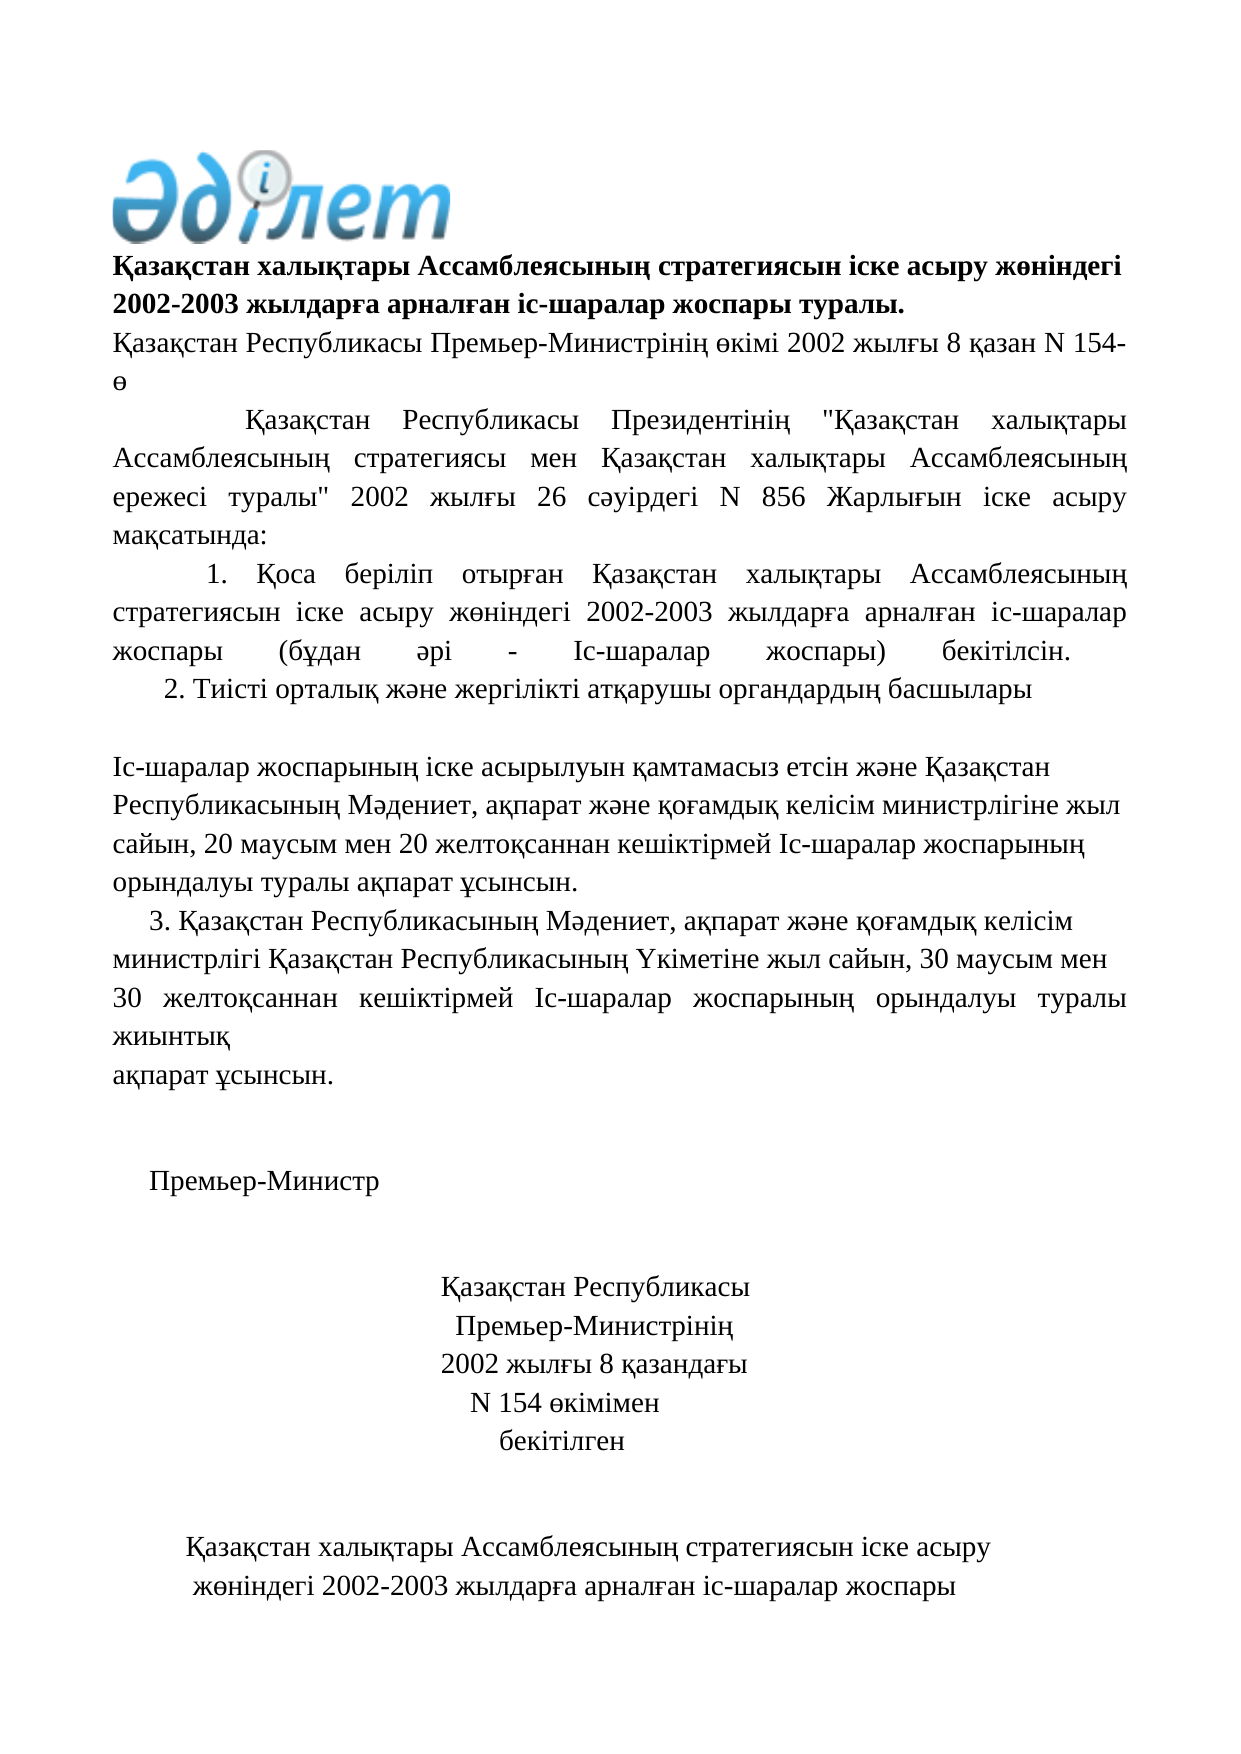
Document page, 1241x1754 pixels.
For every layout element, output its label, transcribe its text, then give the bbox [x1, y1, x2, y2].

text министрлiгi Қазақстан Республикасының Yкiметiне жыл сайын, 30 маусым мен [112, 941, 1128, 975]
text 3. Қазақстан Республикасының Мәдениет, ақпарат және қоғамдық келiсiм [112, 903, 1128, 936]
text орындалуы туралы ақпарат ұсынсын. [112, 864, 1128, 898]
text N 154 өкiмiмен [112, 1385, 1128, 1418]
text сайын, 20 маусым мен 20 желтоқсаннан кешiктiрмей Іс-шаралар жоспарының [112, 826, 1128, 859]
text 2002 жылғы 8 қазандағы [112, 1346, 1128, 1380]
text жөнiндегi 2002-2003 жылдарға арналған iс-шаралар жоспары [112, 1568, 1128, 1602]
text 30 желтоқсаннан кешiктiрмей Іс-шаралар жоспарының орындалуы туралы жиынтық [112, 980, 1128, 1052]
text бекiтiлген [112, 1423, 1128, 1457]
text Қазақстан халықтары Ассамблеясының стратегиясын iске асыру жөнiндегi 2002-2003 жылдарға арналған iс-шаралар жоспары туралы. [112, 248, 1128, 320]
text Қазақстан Республикасы [112, 1269, 1128, 1303]
text ақпарат ұсынсын. [112, 1057, 1128, 1091]
text Қазақстан Республикасы Премьер-Министрінің өкімі 2002 жылғы 8 қазан N 154-ө [112, 325, 1128, 397]
picture [112, 150, 451, 244]
text Премьер-Министрiнiң [112, 1308, 1128, 1341]
text Қазақстан Республикасы Президентiнiң "Қазақстан халықтары Ассамблеясының стратегиясы мен Қазақстан халықтары Ассамблеясының ережесi туралы" 2002 жылғы 26 сәуiрдегi N 856 Жарлығын iске асыру мақсатында: 1. Қоса берiлiп отырған Қазақстан халықтары Ассамблеясының стратегиясын iске асыру жөнiндегi 2002-2003 жылдарға арналған iс-шаралар жоспары (бұдан әрi - Іс-шаралар жоспары) бекiтiлсiн. 2. Тиiстi орталық және жергiлiктi атқарушы органдардың басшылары [112, 402, 1128, 705]
text Премьер-Министр [112, 1163, 1128, 1197]
text Қазақстан халықтары Ассамблеясының стратегиясын iске асыру [112, 1529, 1128, 1563]
text Iс-шаралар жоспарының iске асырылуын қамтамасыз етсiн және Қазақстан [112, 749, 1128, 782]
text Республикасының Мәдениет, ақпарат және қоғамдық келiсiм министрлiгiне жыл [112, 787, 1128, 821]
